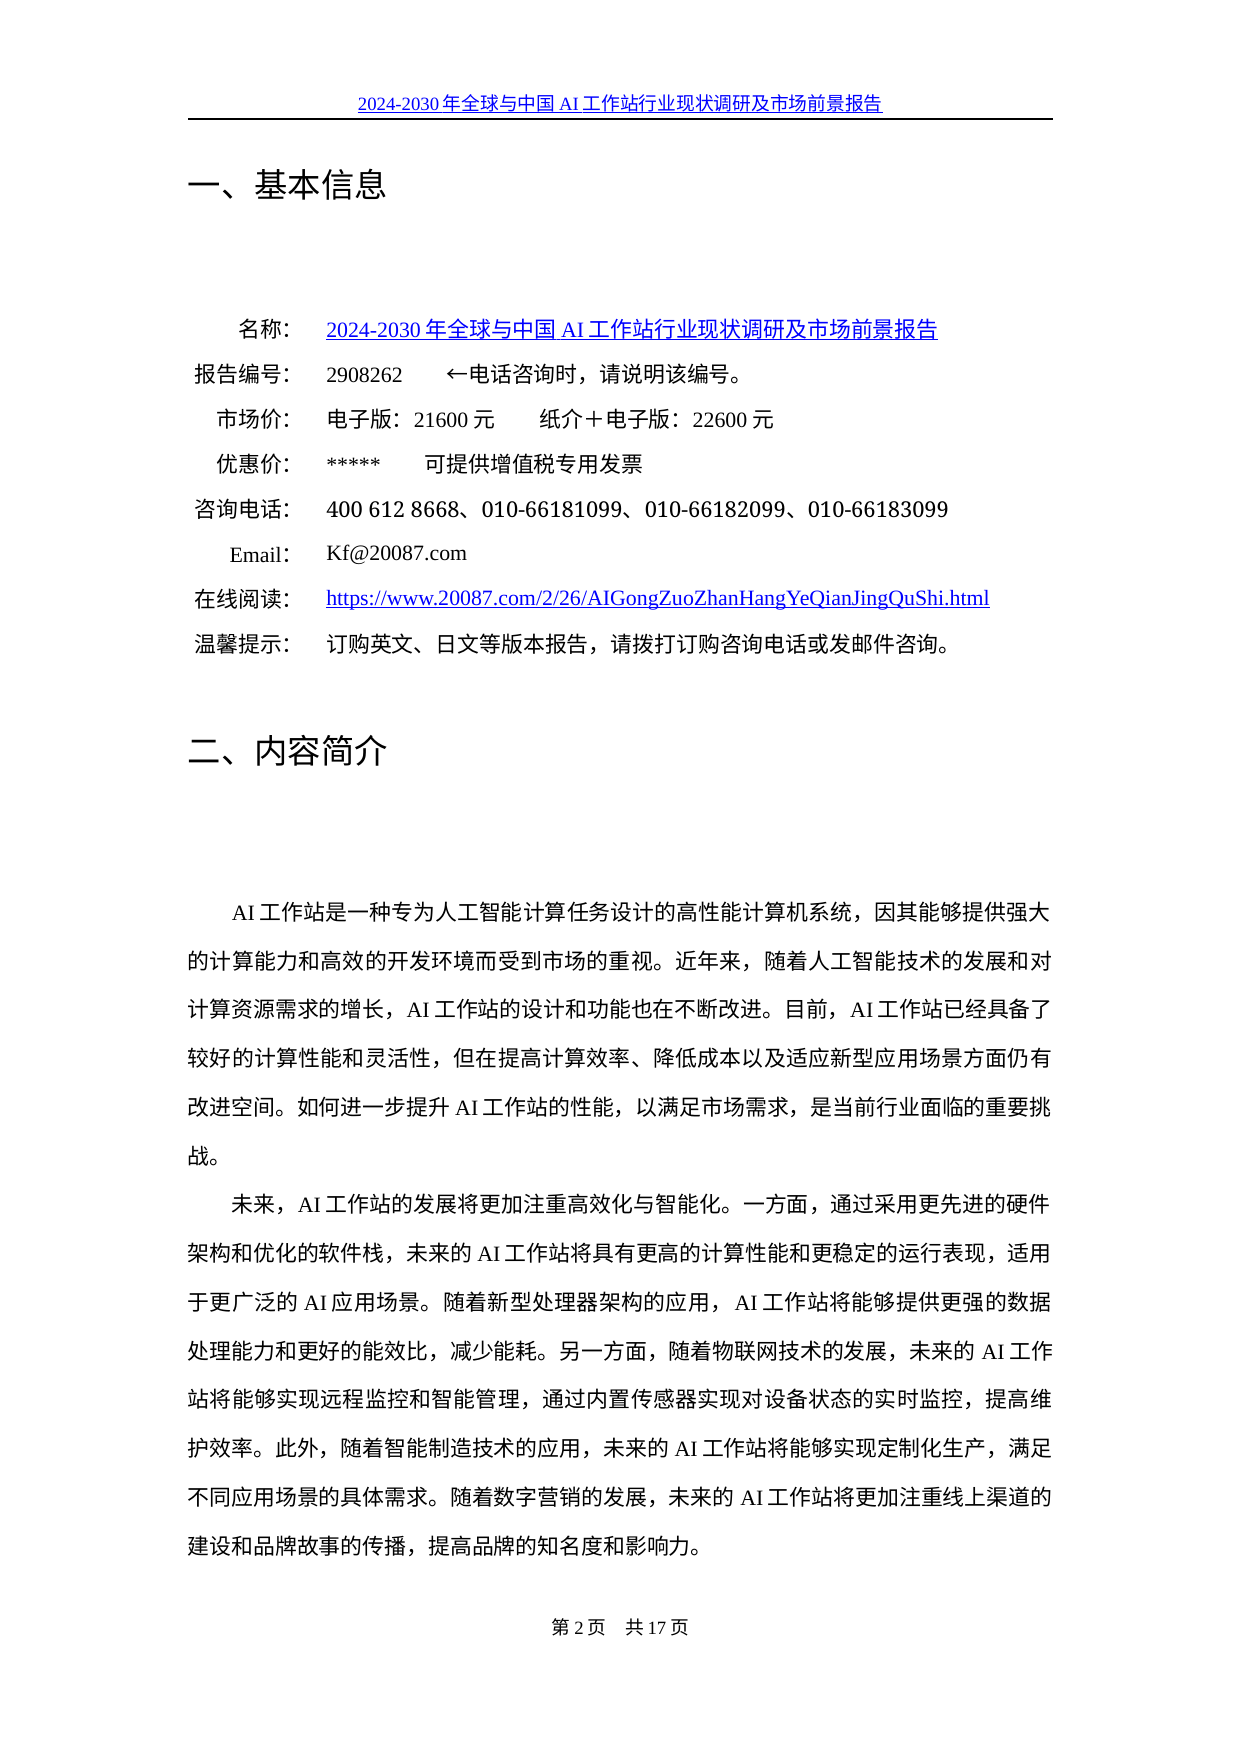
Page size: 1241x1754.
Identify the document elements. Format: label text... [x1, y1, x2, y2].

table_cell Kf@20087.com [315, 537, 1073, 582]
table_cell [315, 582, 1073, 627]
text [187, 894, 1053, 1561]
table_cell 咨询电话： [167, 492, 315, 537]
table_cell 优惠价： [167, 447, 315, 492]
table_cell 温馨提示： [167, 627, 315, 672]
table_cell 400 612 8668、010-66181099、010-66182099、010-66183099 [315, 492, 1073, 537]
table_cell 市场价： [167, 402, 315, 447]
table_cell 2908262 ←电话咨询时，请说明该编号。 [315, 357, 1073, 402]
table_cell ***** 可提供增值税专用发票 [315, 447, 1073, 492]
table_cell 订购英文、日文等版本报告，请拨打订购咨询电话或发邮件咨询。 [315, 627, 1073, 672]
table_cell 报告编号： [167, 357, 315, 402]
table_cell 电子版：21600 元 纸介＋电子版：22600 元 [315, 402, 1073, 447]
table_header 2024-2030年全球与中国AI工作站行业现状调研及市场前景报告 [315, 312, 1073, 357]
table_header 名称： [167, 312, 315, 357]
table_cell 在线阅读： [167, 582, 315, 627]
table_cell Email： [167, 537, 315, 582]
title 一、基本信息 [187, 150, 1053, 215]
title 二、内容简介 [187, 717, 1053, 782]
